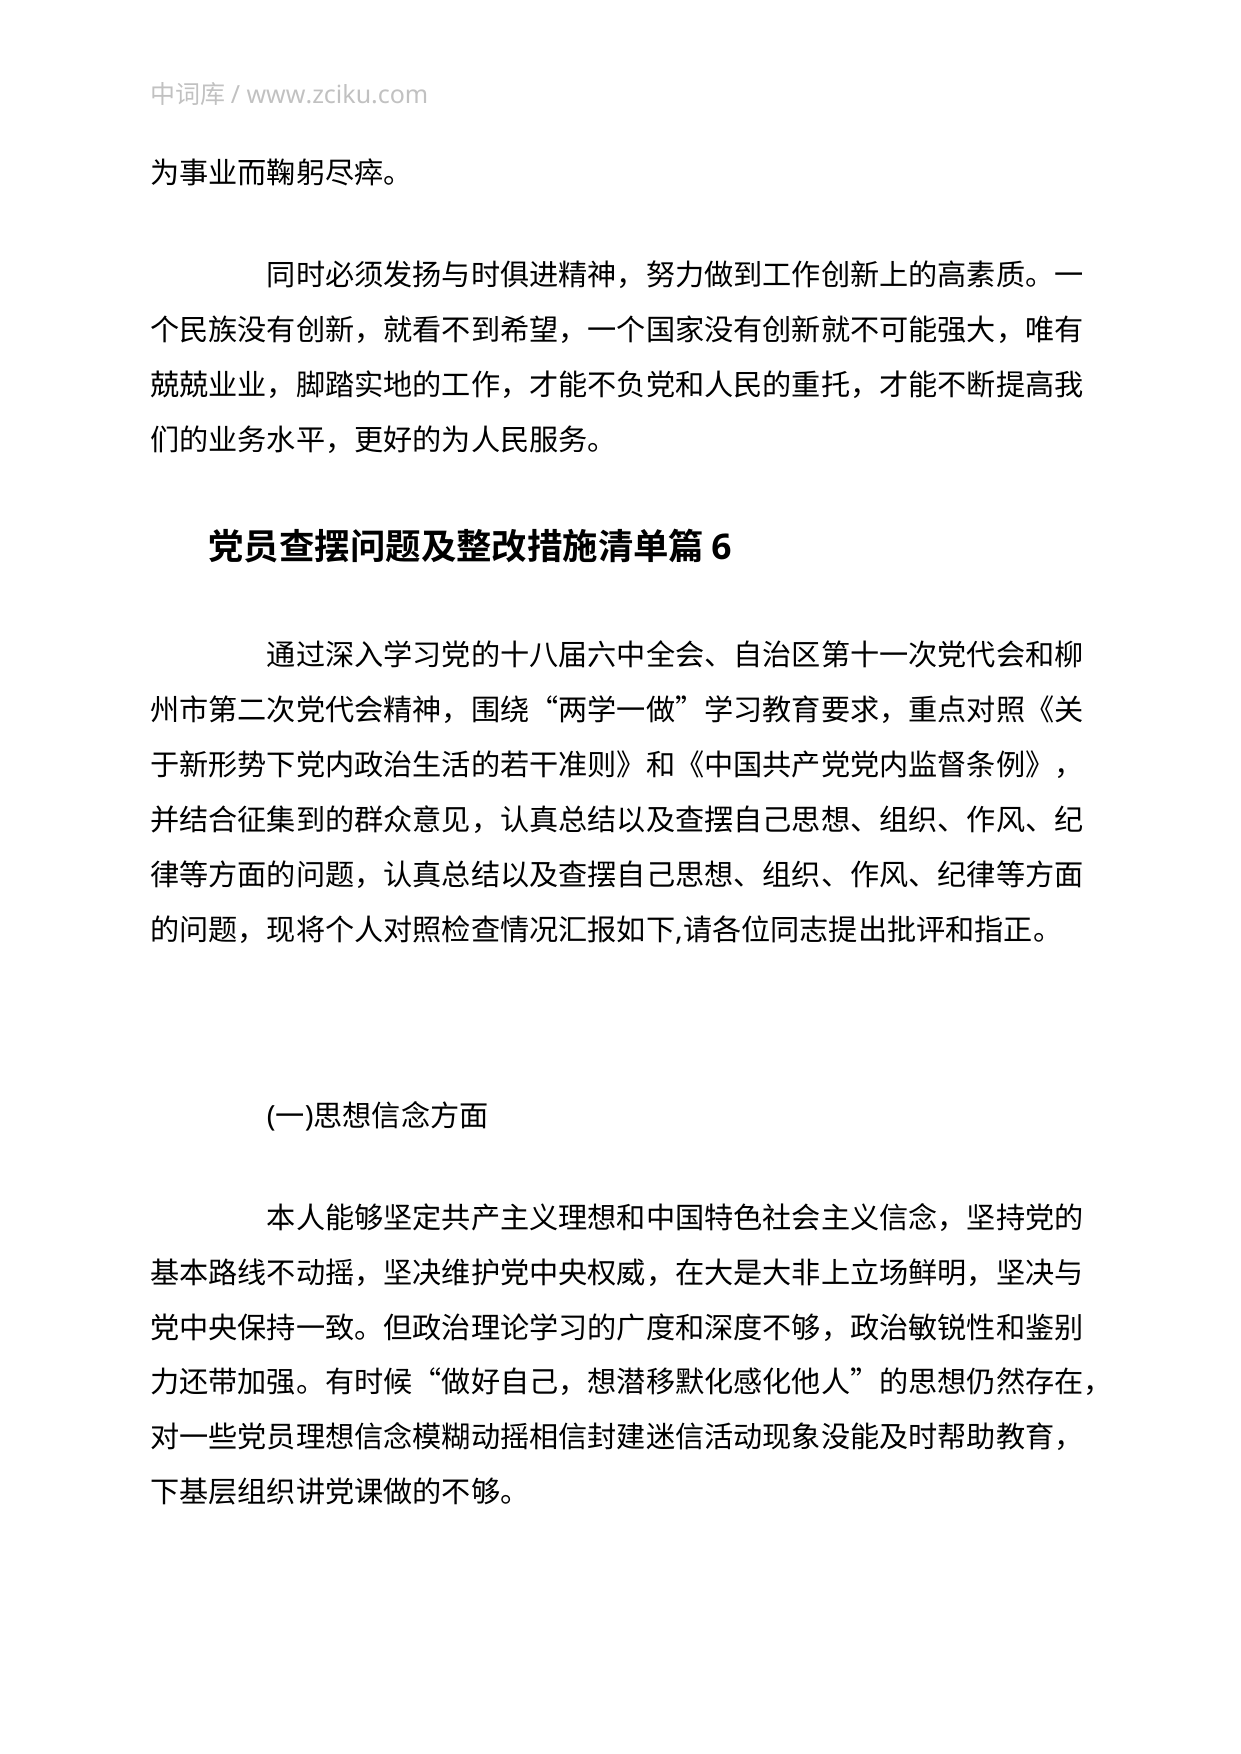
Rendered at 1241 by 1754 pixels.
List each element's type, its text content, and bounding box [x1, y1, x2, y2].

text 通过深入学习党的十八届六中全会、自治区第十一次党代会和柳州市第二次党代会精神，围绕“两学一做”学习教育要求，重点对照《关于新形势下党内政治生活的若干准则》和《中国共产党党内监督条例》，并结合征集到的群众意见，认真总结以及查摆自己思想、组织、作风、纪律等方面的问题，认真总结以及查摆自己思想、组织、作风、纪律等方面的问题，现将个人对照检查情况汇报如下,请各位同志提出批评和指正。 [150, 632, 1090, 949]
text 本人能够坚定共产主义理想和中国特色社会主义信念，坚持党的基本路线不动摇，坚决维护党中央权威，在大是大非上立场鲜明，坚决与党中央保持一致。但政治理论学习的广度和深度不够，政治敏锐性和鉴别力还带加强。有时候“做好自己，想潜移默化感化他人”的思想仍然存在，对一些党员理想信念模糊动摇相信封建迷信活动现象没能及时帮助教育，下基层组织讲党课做的不够。 [150, 1194, 1090, 1511]
text 党员查摆问题及整改措施清单篇6 [150, 518, 1090, 569]
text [150, 150, 1090, 192]
text 同时必须发扬与时俱进精神，努力做到工作创新上的高素质。一个民族没有创新，就看不到希望，一个国家没有创新就不可能强大，唯有兢兢业业，脚踏实地的工作，才能不负党和人民的重托，才能不断提高我们的业务水平，更好的为人民服务。 [150, 252, 1090, 459]
text (一)思想信念方面 [150, 1092, 1090, 1135]
